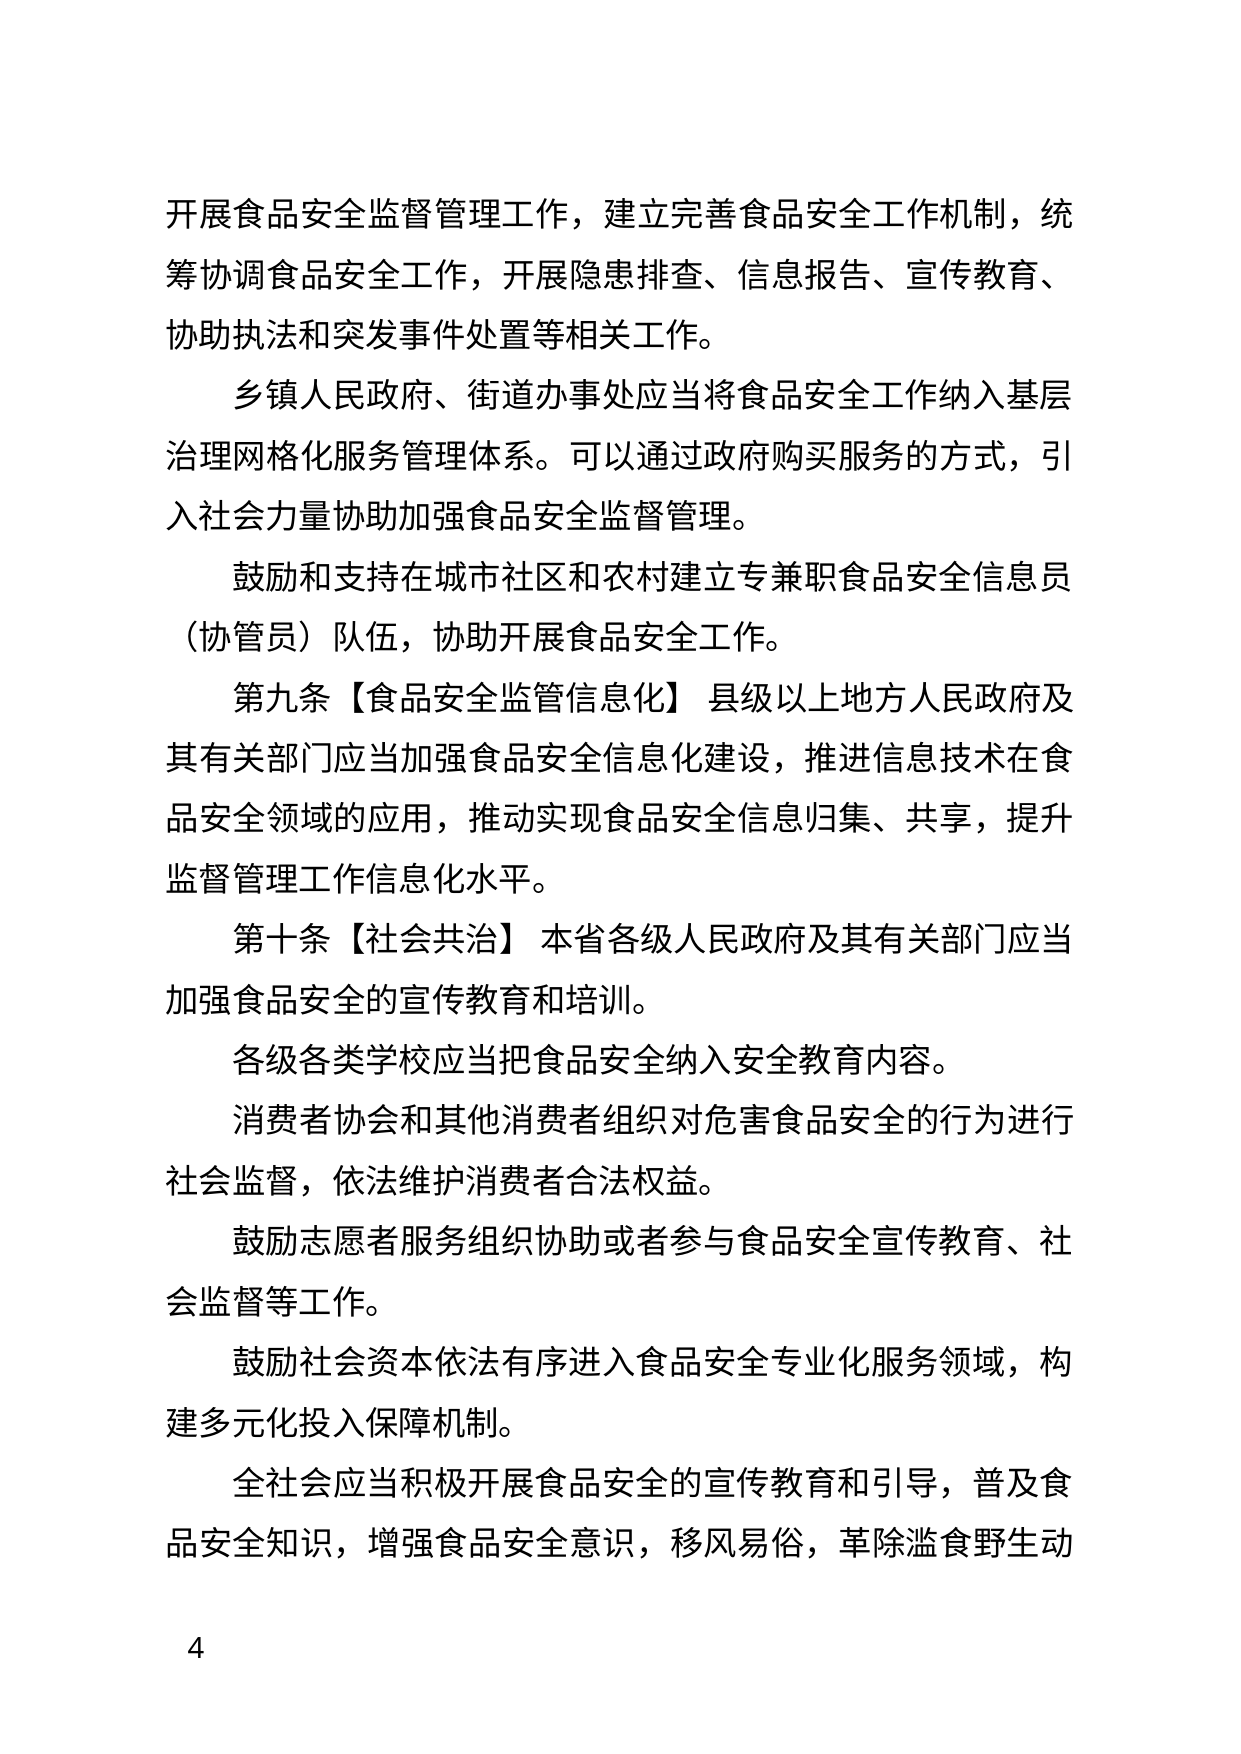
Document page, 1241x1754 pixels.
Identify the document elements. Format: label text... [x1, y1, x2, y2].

text 第九条【食品安全监管信息化】 县级以上地方人民政府及其有关部门应当加强食品安全信息化建设，推进信息技术在食品安全领域的应用，推动实现食品安全信息归集、共享，提升监督管理工作信息化水平。 [165, 662, 1075, 903]
text 鼓励社会资本依法有序进入食品安全专业化服务领域，构建多元化投入保障机制。 [165, 1326, 1075, 1447]
text 鼓励和支持在城市社区和农村建立专兼职食品安全信息员（协管员）队伍，协助开展食品安全工作。 [165, 541, 1075, 662]
text 鼓励志愿者服务组织协助或者参与食品安全宣传教育、社会监督等工作。 [165, 1205, 1075, 1326]
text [165, 178, 1075, 359]
text 消费者协会和其他消费者组织对危害食品安全的行为进行社会监督，依法维护消费者合法权益。 [165, 1084, 1075, 1205]
text 乡镇人民政府、街道办事处应当将食品安全工作纳入基层治理网格化服务管理体系。可以通过政府购买服务的方式，引入社会力量协助加强食品安全监督管理。 [165, 359, 1075, 541]
text 第十条【社会共治】 本省各级人民政府及其有关部门应当加强食品安全的宣传教育和培训。 [165, 903, 1075, 1024]
text 各级各类学校应当把食品安全纳入安全教育内容。 [165, 1024, 1075, 1084]
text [165, 1447, 1075, 1568]
